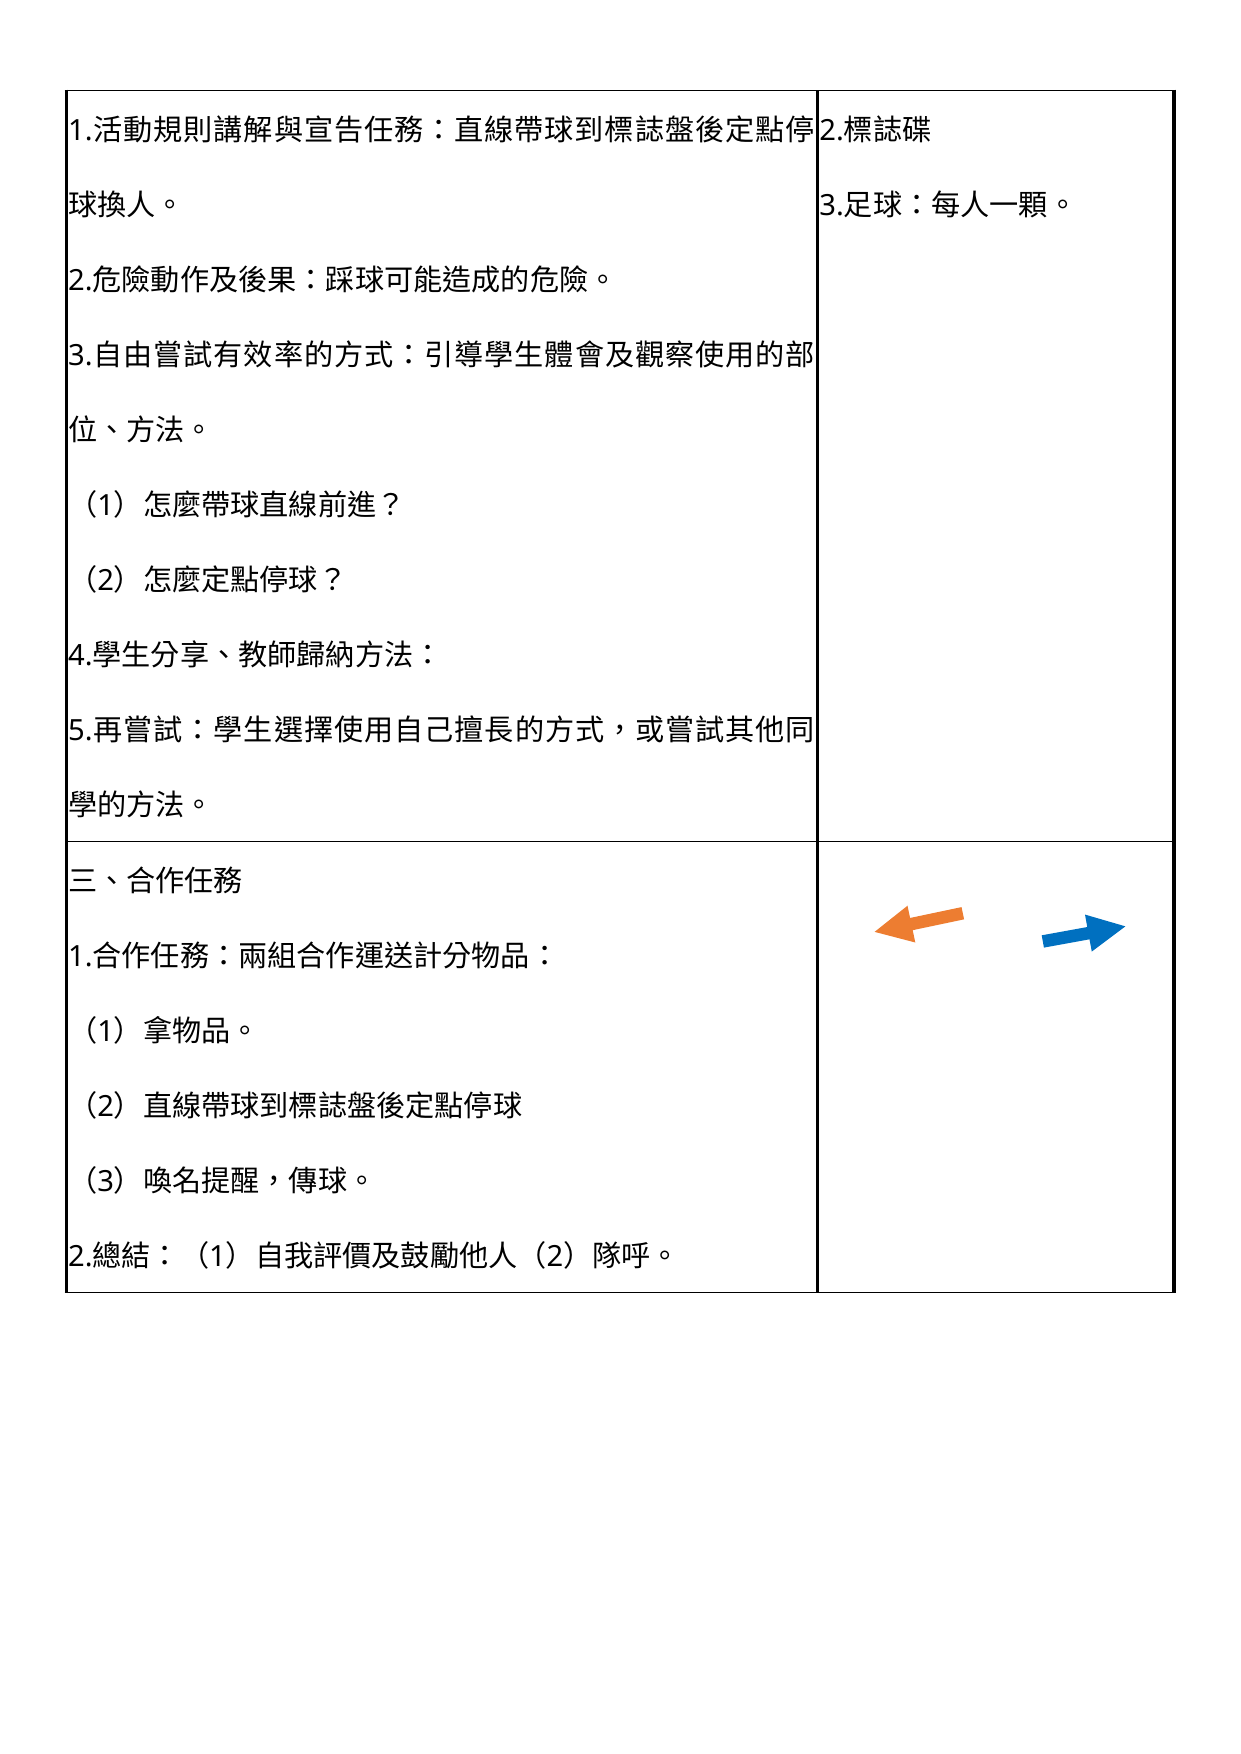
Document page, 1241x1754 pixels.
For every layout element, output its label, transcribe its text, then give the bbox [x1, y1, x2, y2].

table_cell [819, 879, 1172, 1292]
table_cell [819, 91, 1172, 841]
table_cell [68, 91, 816, 841]
table_cell 三、合作任務 1.合作任務：兩組合作運送計分物品： （1）拿物品。 （2）直線帶球到標誌盤後定點停球 （3）喚名提醒，傳球。 2.總結：（1）自我評價及鼓勵他人（2）隊呼。 [68, 842, 816, 1292]
